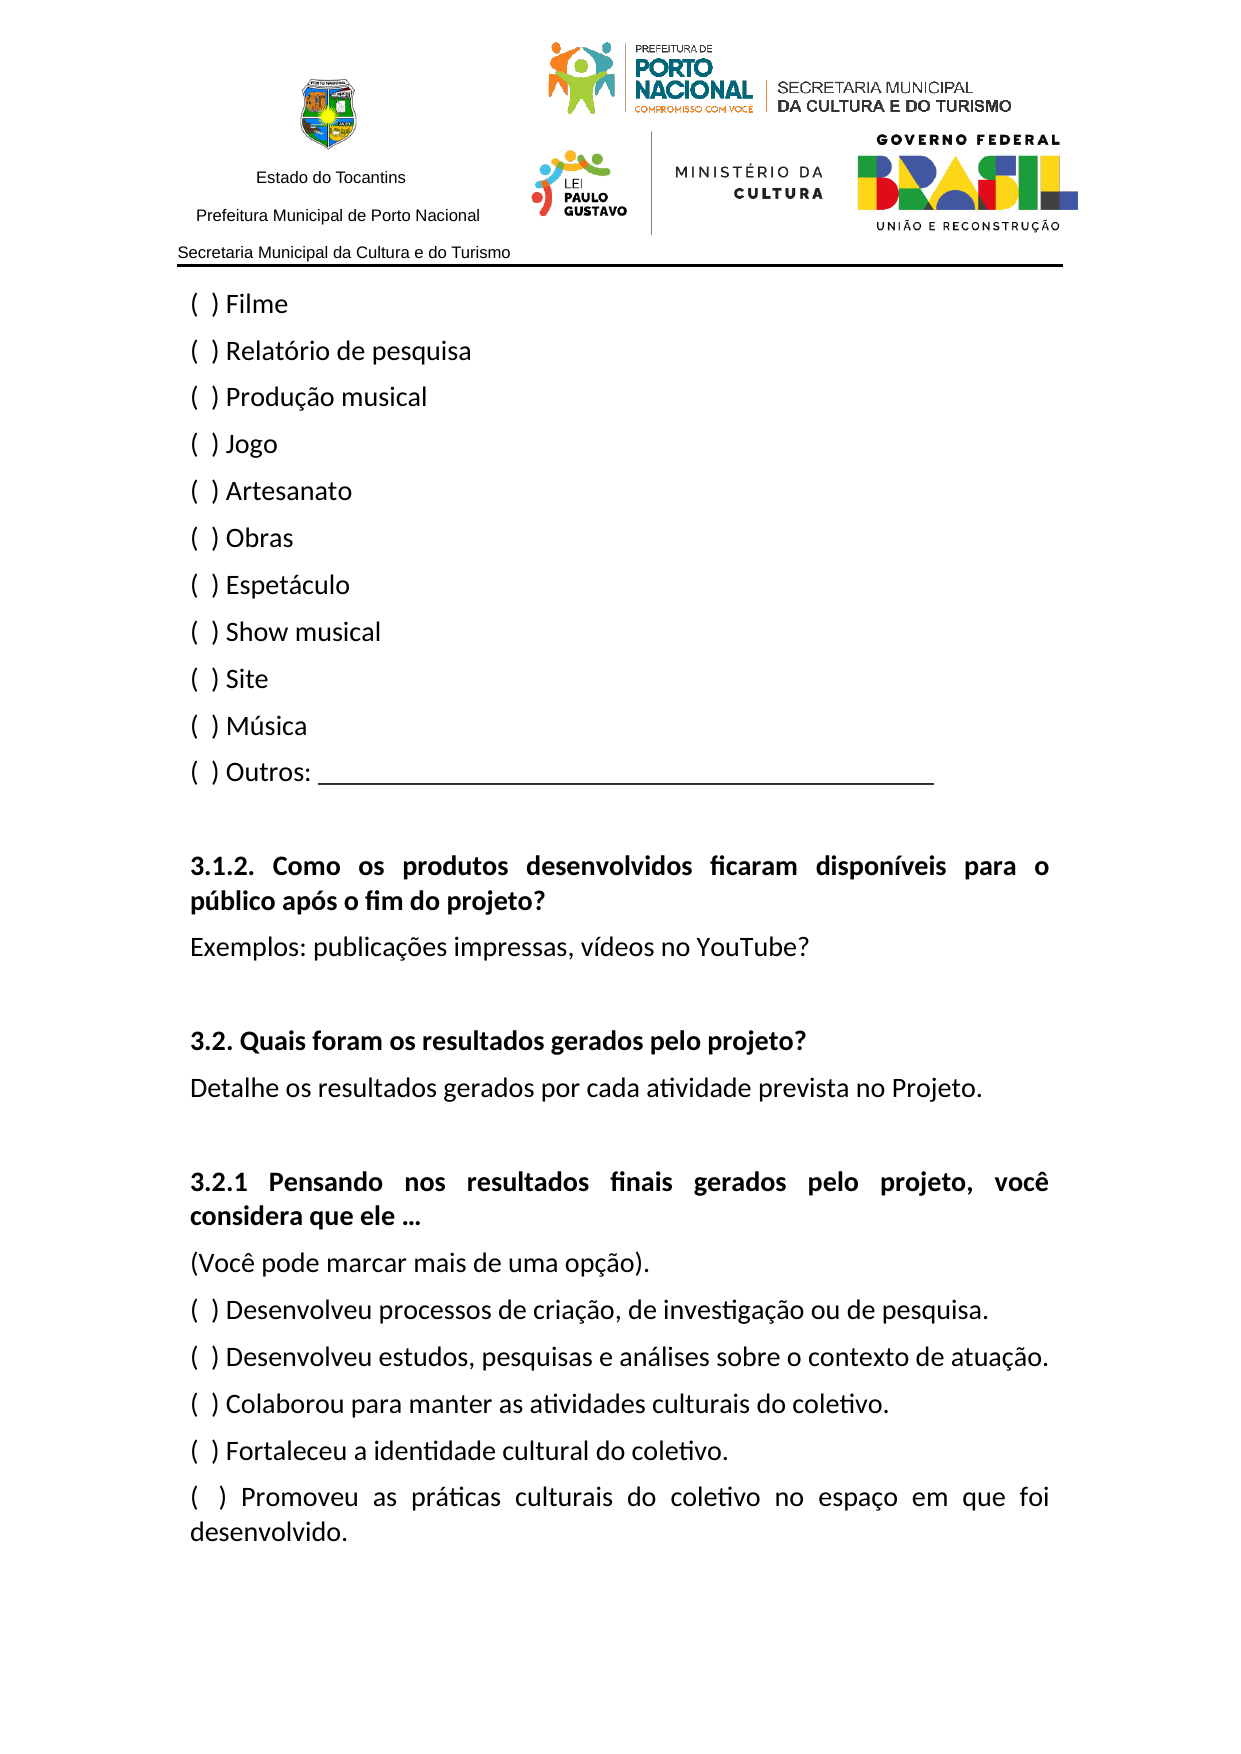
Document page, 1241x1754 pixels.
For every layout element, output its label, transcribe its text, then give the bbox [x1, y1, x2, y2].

text ( ) Música [190, 708, 1051, 742]
text Detalhe os resultados gerados por cada atividade prevista no Projeto. [190, 1070, 1051, 1104]
text (Você pode marcar mais de uma opção). [190, 1245, 1051, 1279]
text 3.2. Quais foram os resultados gerados pelo projeto? [190, 1023, 1051, 1058]
text ( ) Relatório de pesquisa [190, 333, 1051, 367]
text ( ) Colaborou para manter as atividades culturais do coletivo. [190, 1386, 1051, 1420]
text ( ) Desenvolveu estudos, pesquisas e análises sobre o contexto de atuação. [190, 1339, 1051, 1373]
text ( ) Filme [190, 286, 1051, 320]
text ( ) Promoveu as práticas culturais do coletivo no espaço em que foi desenvolvido. [190, 1479, 1051, 1548]
text ( ) Obras [190, 520, 1051, 554]
text ( ) Desenvolveu processos de criação, de investigação ou de pesquisa. [190, 1292, 1051, 1326]
text Exemplos: publicações impressas, vídeos no YouTube? [190, 929, 1051, 964]
text ( ) Show musical [190, 614, 1051, 648]
text ( ) Fortaleceu a identidade cultural do coletivo. [190, 1433, 1051, 1467]
text ( ) Produção musical [190, 379, 1051, 414]
picture [507, 42, 1108, 252]
text ( ) Espetáculo [190, 567, 1051, 601]
picture [296, 73, 358, 150]
text ( ) Site [190, 661, 1051, 695]
text 3.2.1 Pensando nos resultados finais gerados pelo projeto, você considera que ele … [190, 1164, 1051, 1233]
text ( ) Jogo [190, 426, 1051, 461]
text ( ) Outros: ____________________________________________ [190, 754, 1051, 789]
text ( ) Artesanato [190, 473, 1051, 508]
text 3.1.2. Como os produtos desenvolvidos ficaram disponíveis para o público após o fim do projeto? [190, 848, 1051, 917]
